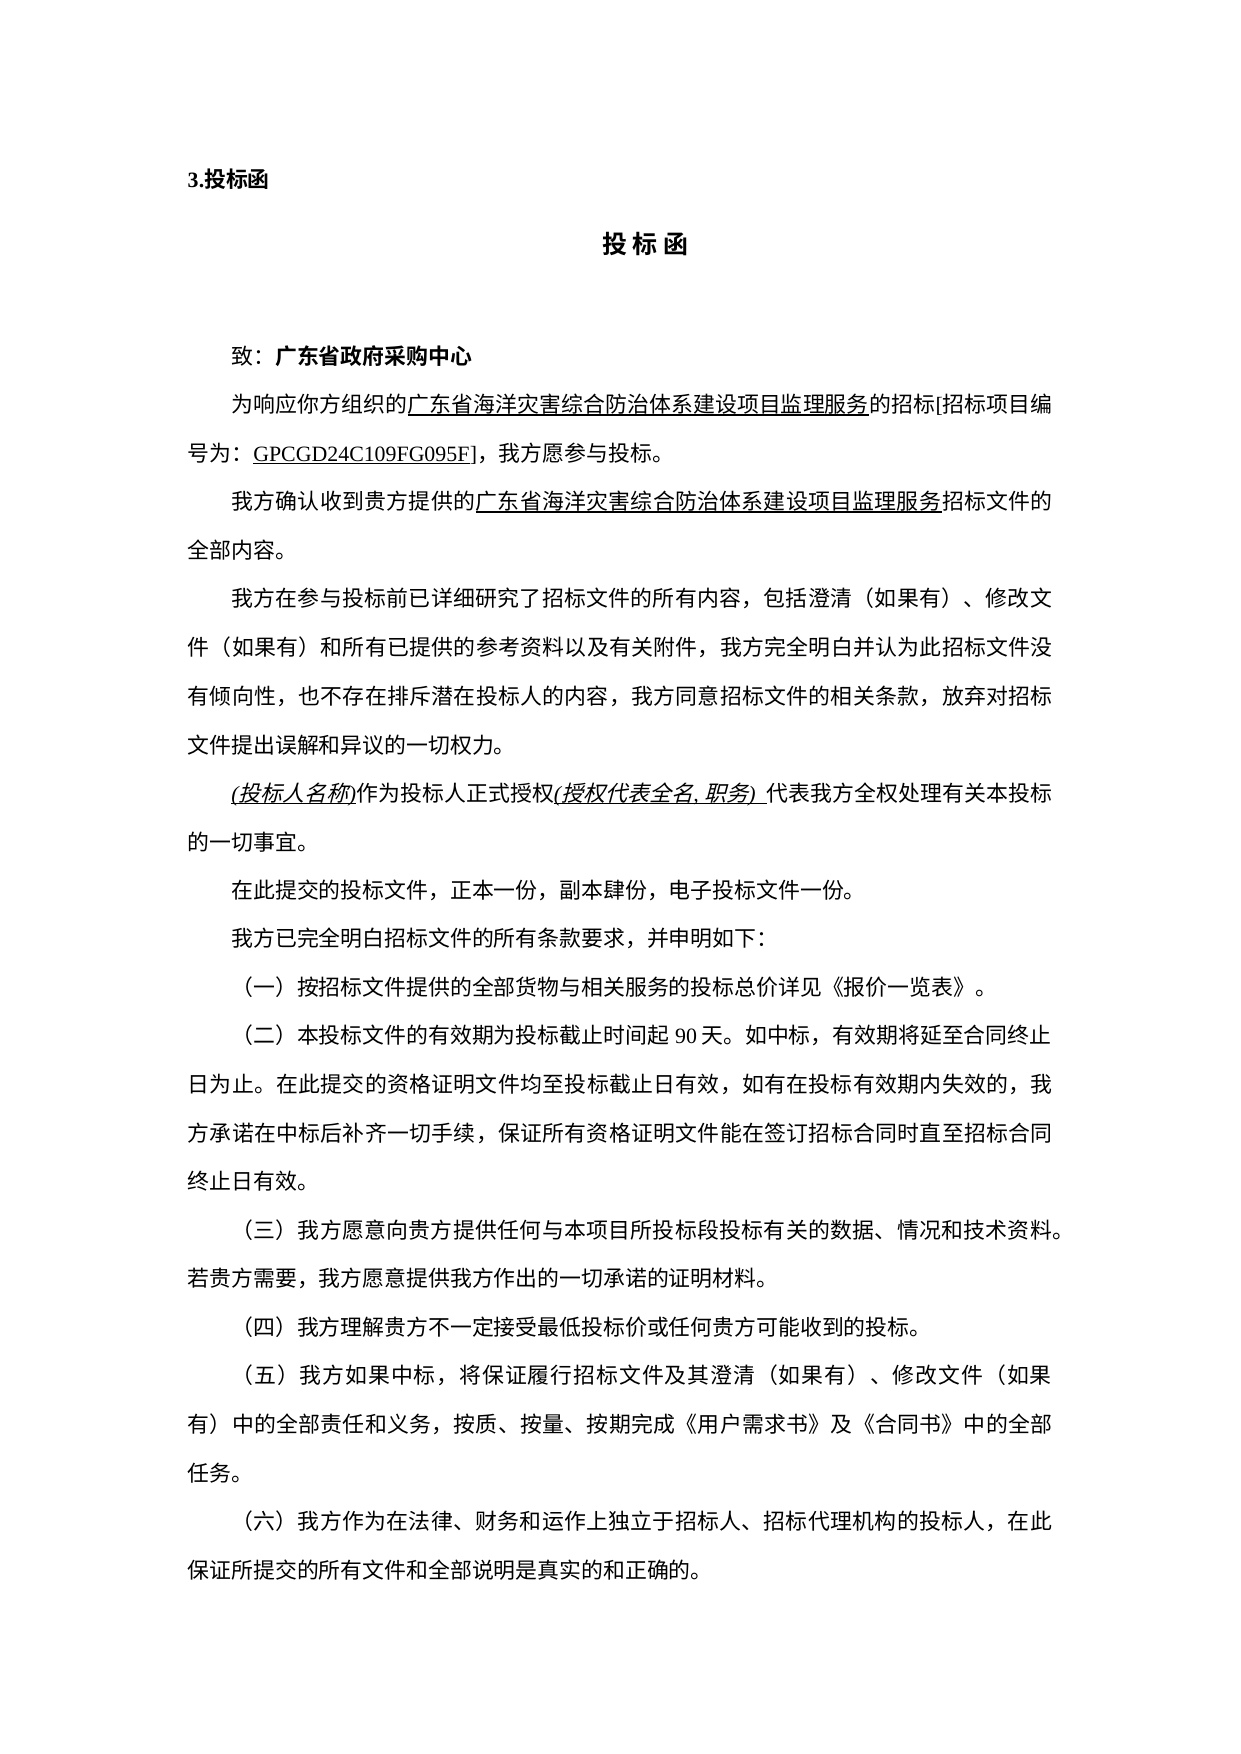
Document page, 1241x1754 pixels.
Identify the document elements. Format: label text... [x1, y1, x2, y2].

text （四）我方理解贵方不一定接受最低投标价或任何贵方可能收到的投标。 [187, 1309, 1053, 1342]
text （一）按招标文件提供的全部货物与相关服务的投标总价详见《报价一览表》。 [187, 969, 1053, 1002]
text 致：广东省政府采购中心 [187, 338, 1053, 371]
text （六）我方作为在法律、财务和运作上独立于招标人、招标代理机构的投标人，在此保证所提交的所有文件和全部说明是真实的和正确的。 [187, 1503, 1053, 1585]
text 我方在参与投标前已详细研究了招标文件的所有内容，包括澄清（如果有）、修改文件（如果有）和所有已提供的参考资料以及有关附件，我方完全明白并认为此招标文件没有倾向性，也不存在排斥潜在投标人的内容，我方同意招标文件的相关条款，放弃对招标文件提出误解和异议的一切权力。 [187, 581, 1053, 760]
text 我方已完全明白招标文件的所有条款要求，并申明如下： [187, 921, 1053, 953]
text （二）本投标文件的有效期为投标截止时间起90天。如中标，有效期将延至合同终止日为止。在此提交的资格证明文件均至投标截止日有效，如有在投标有效期内失效的，我方承诺在中标后补齐一切手续，保证所有资格证明文件能在签订招标合同时直至招标合同终止日有效。 [187, 1018, 1053, 1196]
text （三）我方愿意向贵方提供任何与本项目所投标段投标有关的数据、情况和技术资料。若贵方需要，我方愿意提供我方作出的一切承诺的证明材料。 [187, 1212, 1053, 1293]
text 为响应你方组织的广东省海洋灾害综合防治体系建设项目监理服务的招标[招标项目编号为：GPCGD24C109FG095F]，我方愿参与投标。 [187, 387, 1053, 468]
text 投 标 函 [187, 210, 1053, 275]
text (投标人名称)作为投标人正式授权(授权代表全名, 职务) 代表我方全权处理有关本投标的一切事宜。 [187, 776, 1053, 857]
text 在此提交的投标文件，正本一份，副本肆份，电子投标文件一份。 [187, 873, 1053, 905]
subtitle 3.投标函 [187, 162, 1053, 194]
text 我方确认收到贵方提供的广东省海洋灾害综合防治体系建设项目监理服务招标文件的全部内容。 [187, 484, 1053, 565]
text （五）我方如果中标，将保证履行招标文件及其澄清（如果有）、修改文件（如果有）中的全部责任和义务，按质、按量、按期完成《用户需求书》及《合同书》中的全部任务。 [187, 1358, 1053, 1488]
